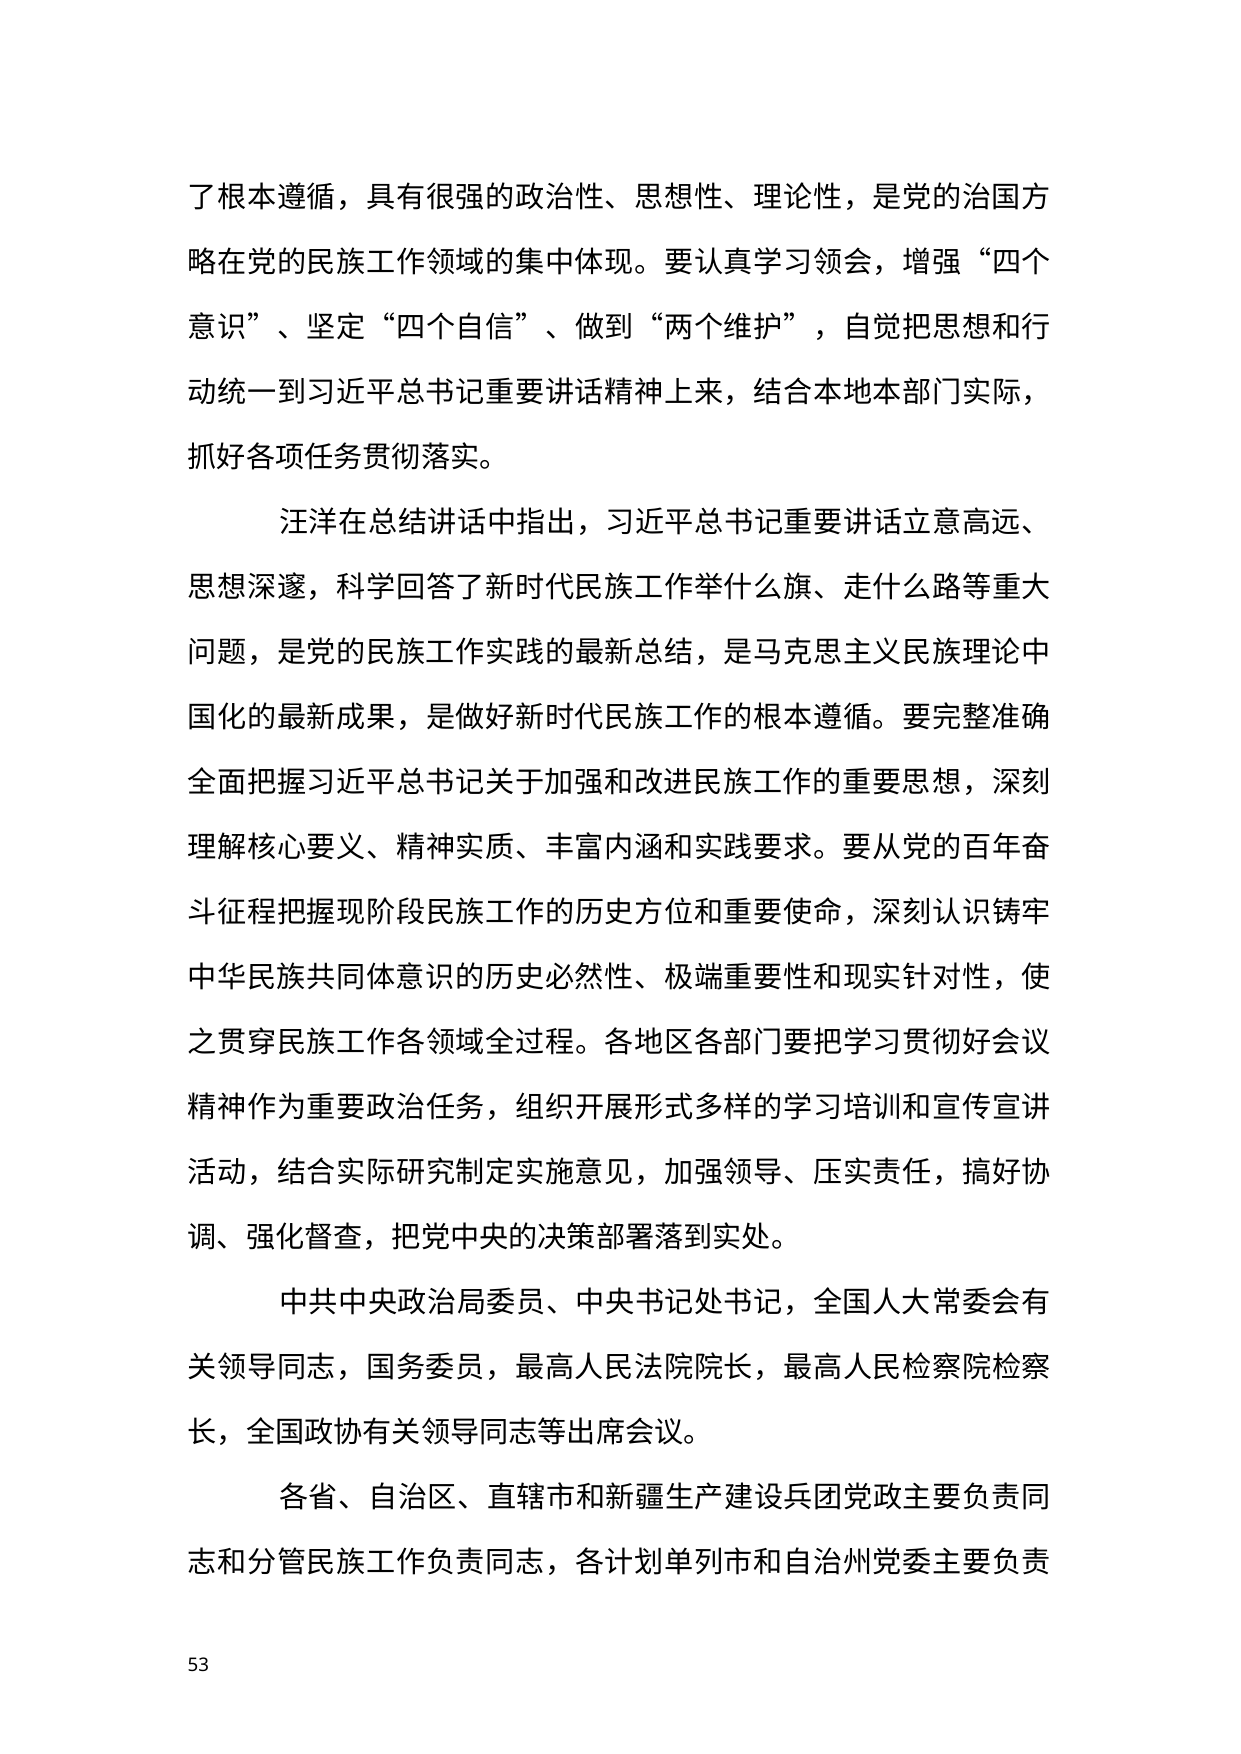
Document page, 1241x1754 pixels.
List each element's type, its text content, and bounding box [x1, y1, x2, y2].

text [187, 162, 1053, 487]
text 汪洋在总结讲话中指出，习近平总书记重要讲话立意高远、思想深邃，科学回答了新时代民族工作举什么旗、走什么路等重大问题，是党的民族工作实践的最新总结，是马克思主义民族理论中国化的最新成果，是做好新时代民族工作的根本遵循。要完整准确全面把握习近平总书记关于加强和改进民族工作的重要思想，深刻理解核心要义、精神实质、丰富内涵和实践要求。要从党的百年奋斗征程把握现阶段民族工作的历史方位和重要使命，深刻认识铸牢中华民族共同体意识的历史必然性、极端重要性和现实针对性，使之贯穿民族工作各领域全过程。各地区各部门要把学习贯彻好会议精神作为重要政治任务，组织开展形式多样的学习培训和宣传宣讲活动，结合实际研究制定实施意见，加强领导、压实责任，搞好协调、强化督查，把党中央的决策部署落到实处。 [187, 487, 1053, 1267]
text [187, 1462, 1053, 1592]
text 中共中央政治局委员、中央书记处书记，全国人大常委会有关领导同志，国务委员，最高人民法院院长，最高人民检察院检察长，全国政协有关领导同志等出席会议。 [187, 1267, 1053, 1462]
